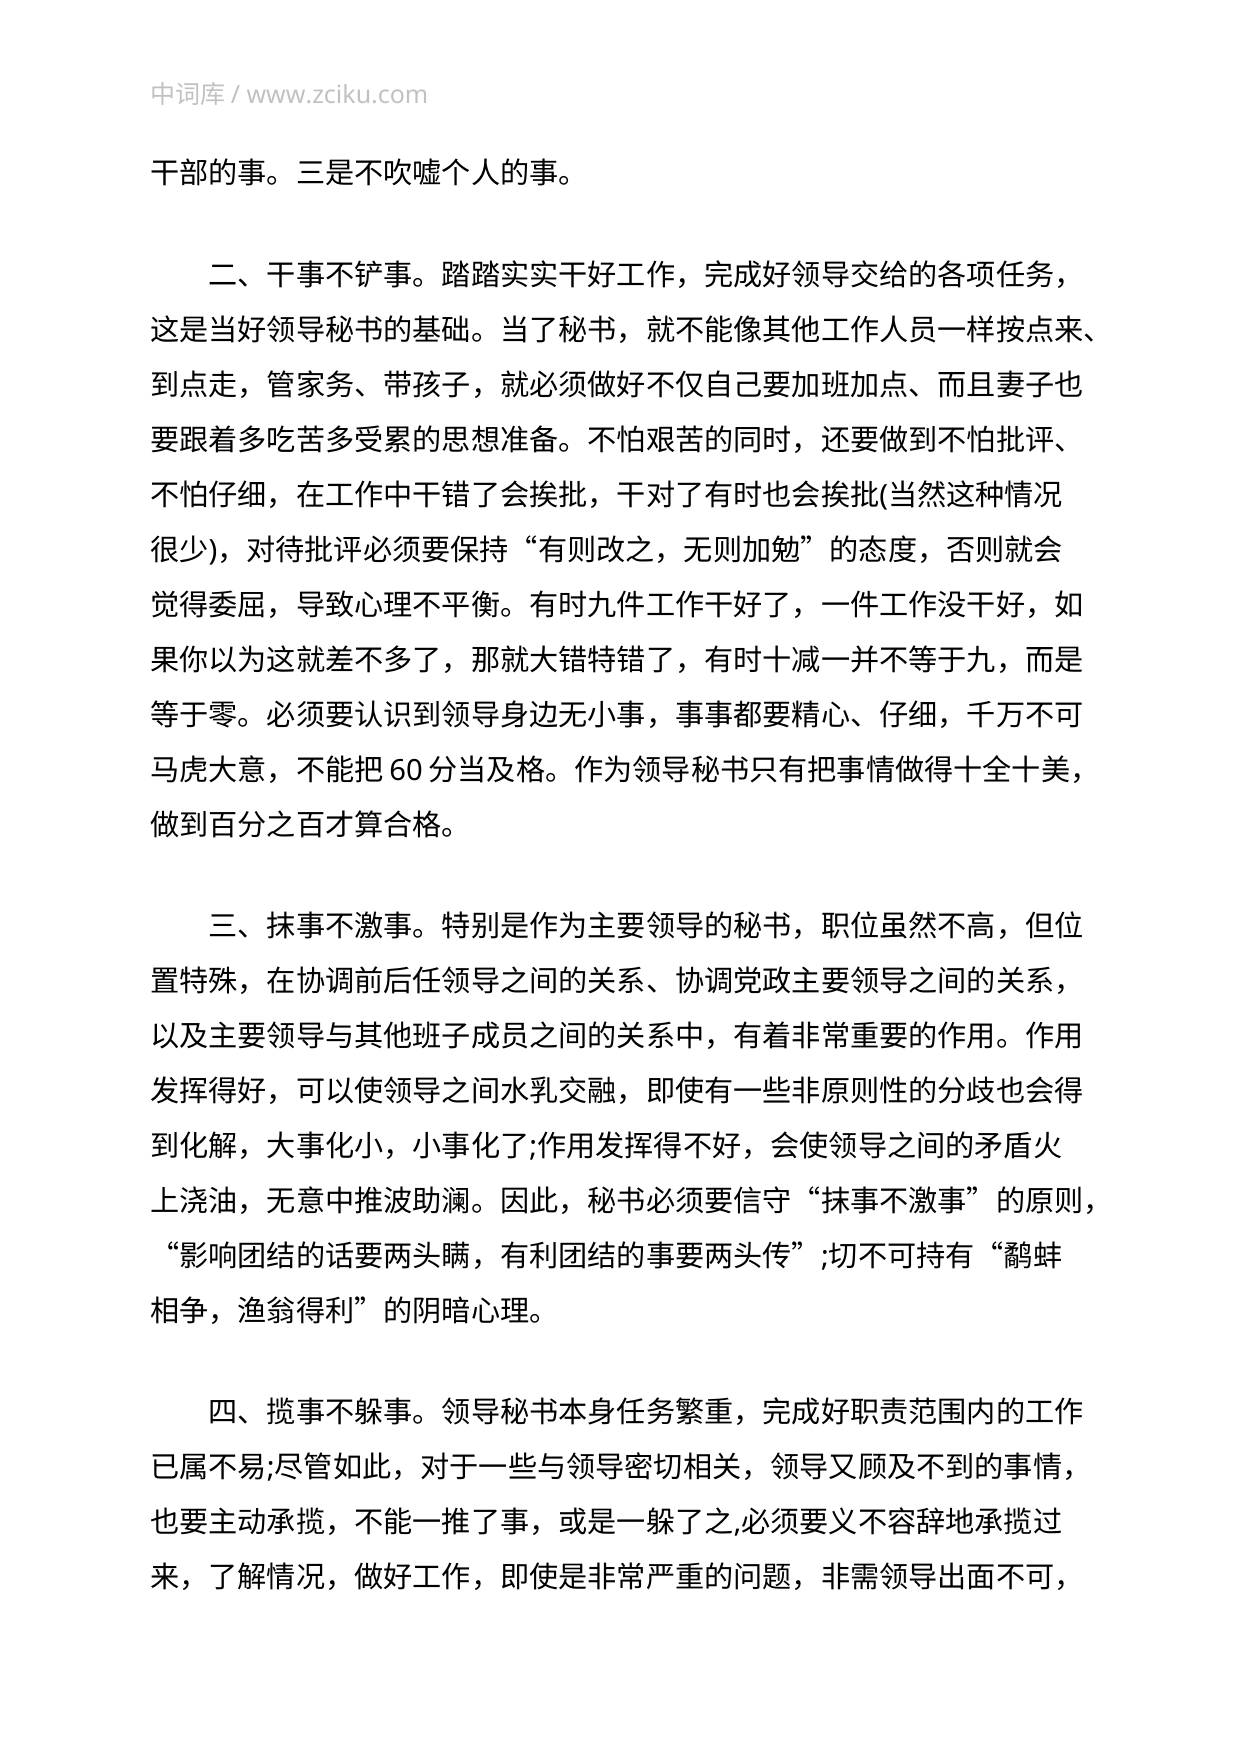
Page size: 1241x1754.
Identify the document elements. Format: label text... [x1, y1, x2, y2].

text 三、抹事不激事。特别是作为主要领导的秘书，职位虽然不高，但位置特殊，在协调前后任领导之间的关系、协调党政主要领导之间的关系，以及主要领导与其他班子成员之间的关系中，有着非常重要的作用。作用发挥得好，可以使领导之间水乳交融，即使有一些非原则性的分歧也会得到化解，大事化小，小事化了;作用发挥得不好，会使领导之间的矛盾火上浇油，无意中推波助澜。因此，秘书必须要信守“抹事不激事”的原则，“影响团结的话要两头瞒，有利团结的事要两头传”;切不可持有“鹬蚌相争，渔翁得利”的阴暗心理。 [150, 903, 1090, 1329]
text 二、干事不铲事。踏踏实实干好工作，完成好领导交给的各项任务，这是当好领导秘书的基础。当了秘书，就不能像其他工作人员一样按点来、到点走，管家务、带孩子，就必须做好不仅自己要加班加点、而且妻子也要跟着多吃苦多受累的思想准备。不怕艰苦的同时，还要做到不怕批评、不怕仔细，在工作中干错了会挨批，干对了有时也会挨批(当然这种情况很少)，对待批评必须要保持“有则改之，无则加勉”的态度，否则就会觉得委屈，导致心理不平衡。有时九件工作干好了，一件工作没干好，如果你以为这就差不多了，那就大错特错了，有时十减一并不等于九，而是等于零。必须要认识到领导身边无小事，事事都要精心、仔细，千万不可马虎大意，不能把60分当及格。作为领导秘书只有把事情做得十全十美，做到百分之百才算合格。 [150, 252, 1090, 843]
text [150, 1389, 1090, 1596]
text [150, 150, 1090, 192]
